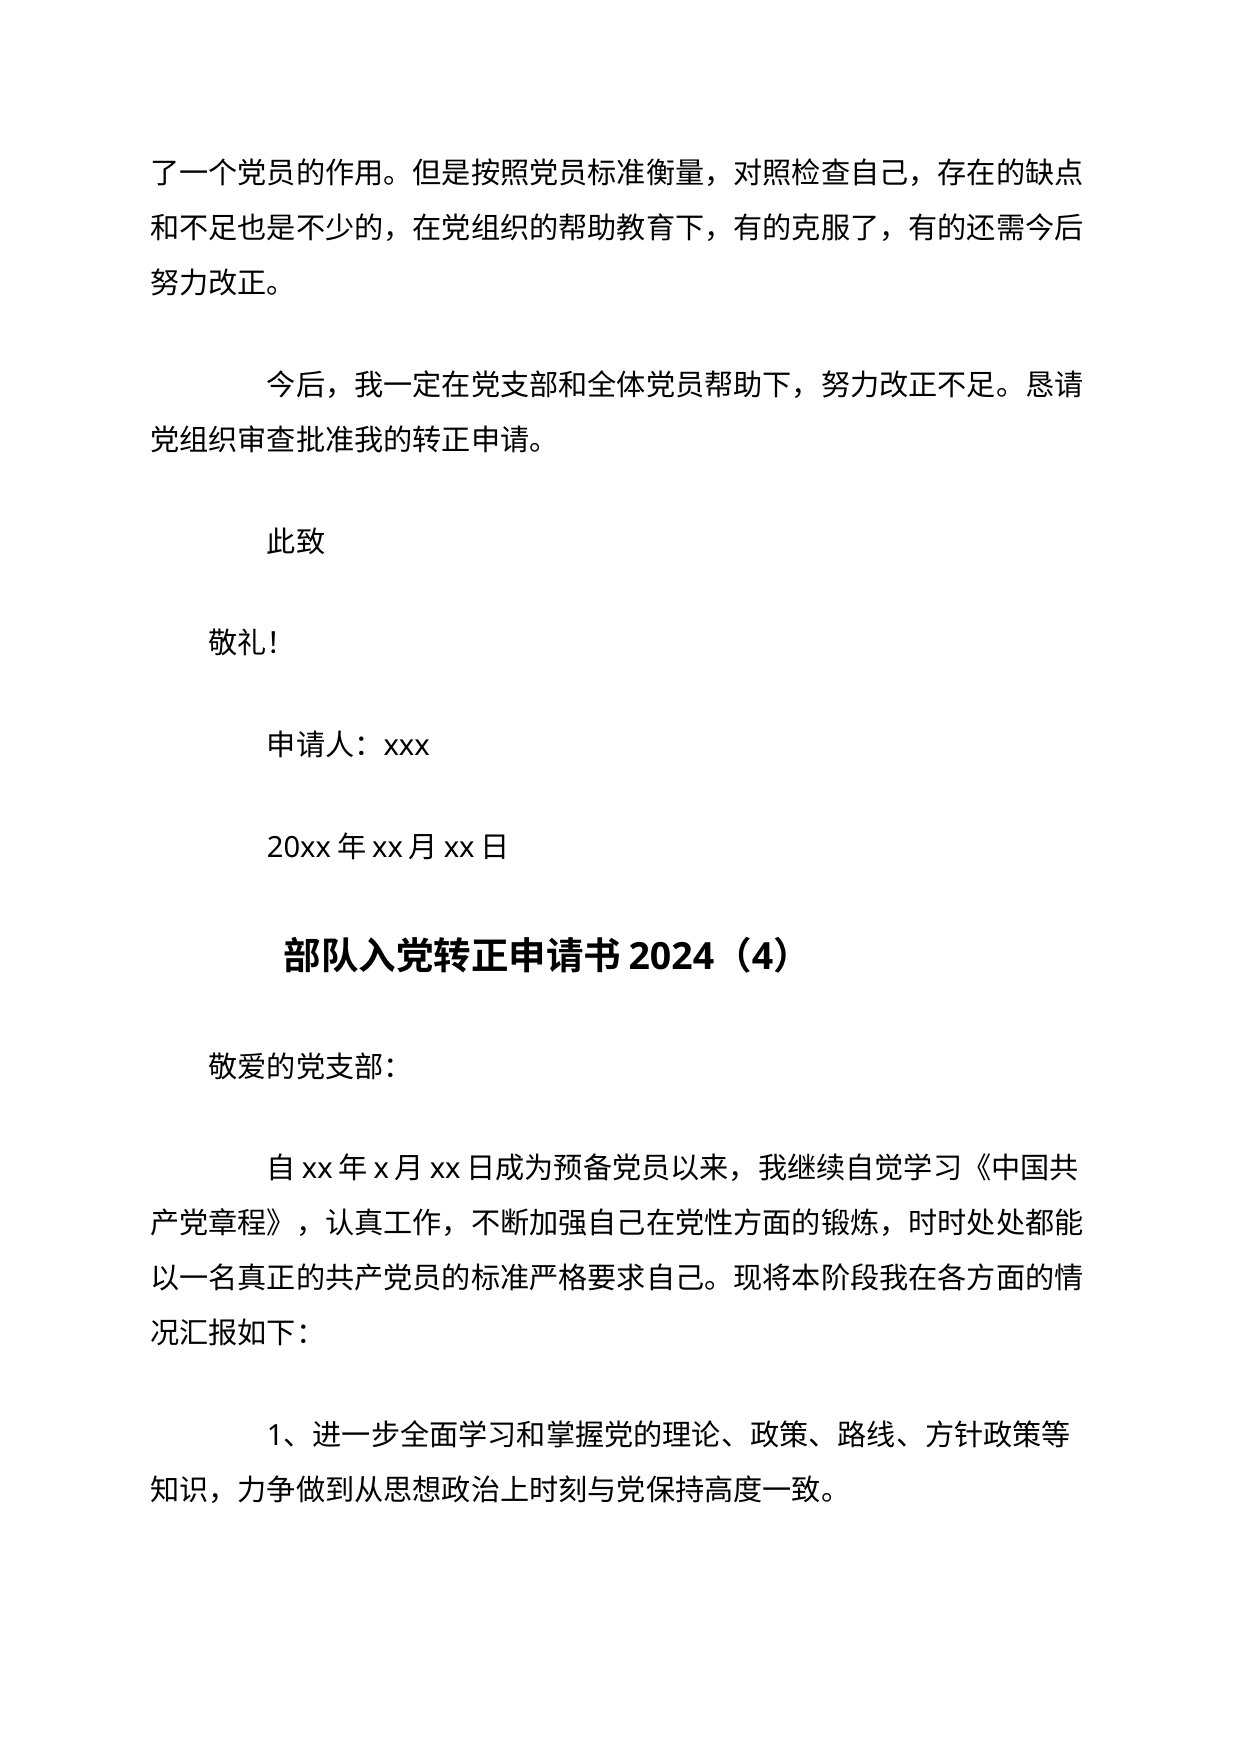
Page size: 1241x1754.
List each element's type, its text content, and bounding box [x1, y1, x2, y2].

text 自xx年x月xx日成为预备党员以来，我继续自觉学习《中国共产党章程》，认真工作，不断加强自己在党性方面的锻炼，时时处处都能以一名真正的共产党员的标准严格要求自己。现将本阶段我在各方面的情况汇报如下： [150, 1145, 1090, 1352]
text 敬爱的党支部： [150, 1043, 1090, 1086]
text 20xx年xx月xx日 [150, 824, 1090, 866]
text 敬礼！ [150, 620, 1090, 662]
text 申请人：xxx [150, 722, 1090, 764]
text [150, 150, 1090, 302]
text 此致 [150, 518, 1090, 561]
text 今后，我一定在党支部和全体党员帮助下，努力改正不足。恳请党组织审查批准我的转正申请。 [150, 362, 1090, 459]
text 1、进一步全面学习和掌握党的理论、政策、路线、方针政策等知识，力争做到从思想政治上时刻与党保持高度一致。 [150, 1412, 1090, 1509]
text 部队入党转正申请书2024（4） [150, 926, 1090, 980]
